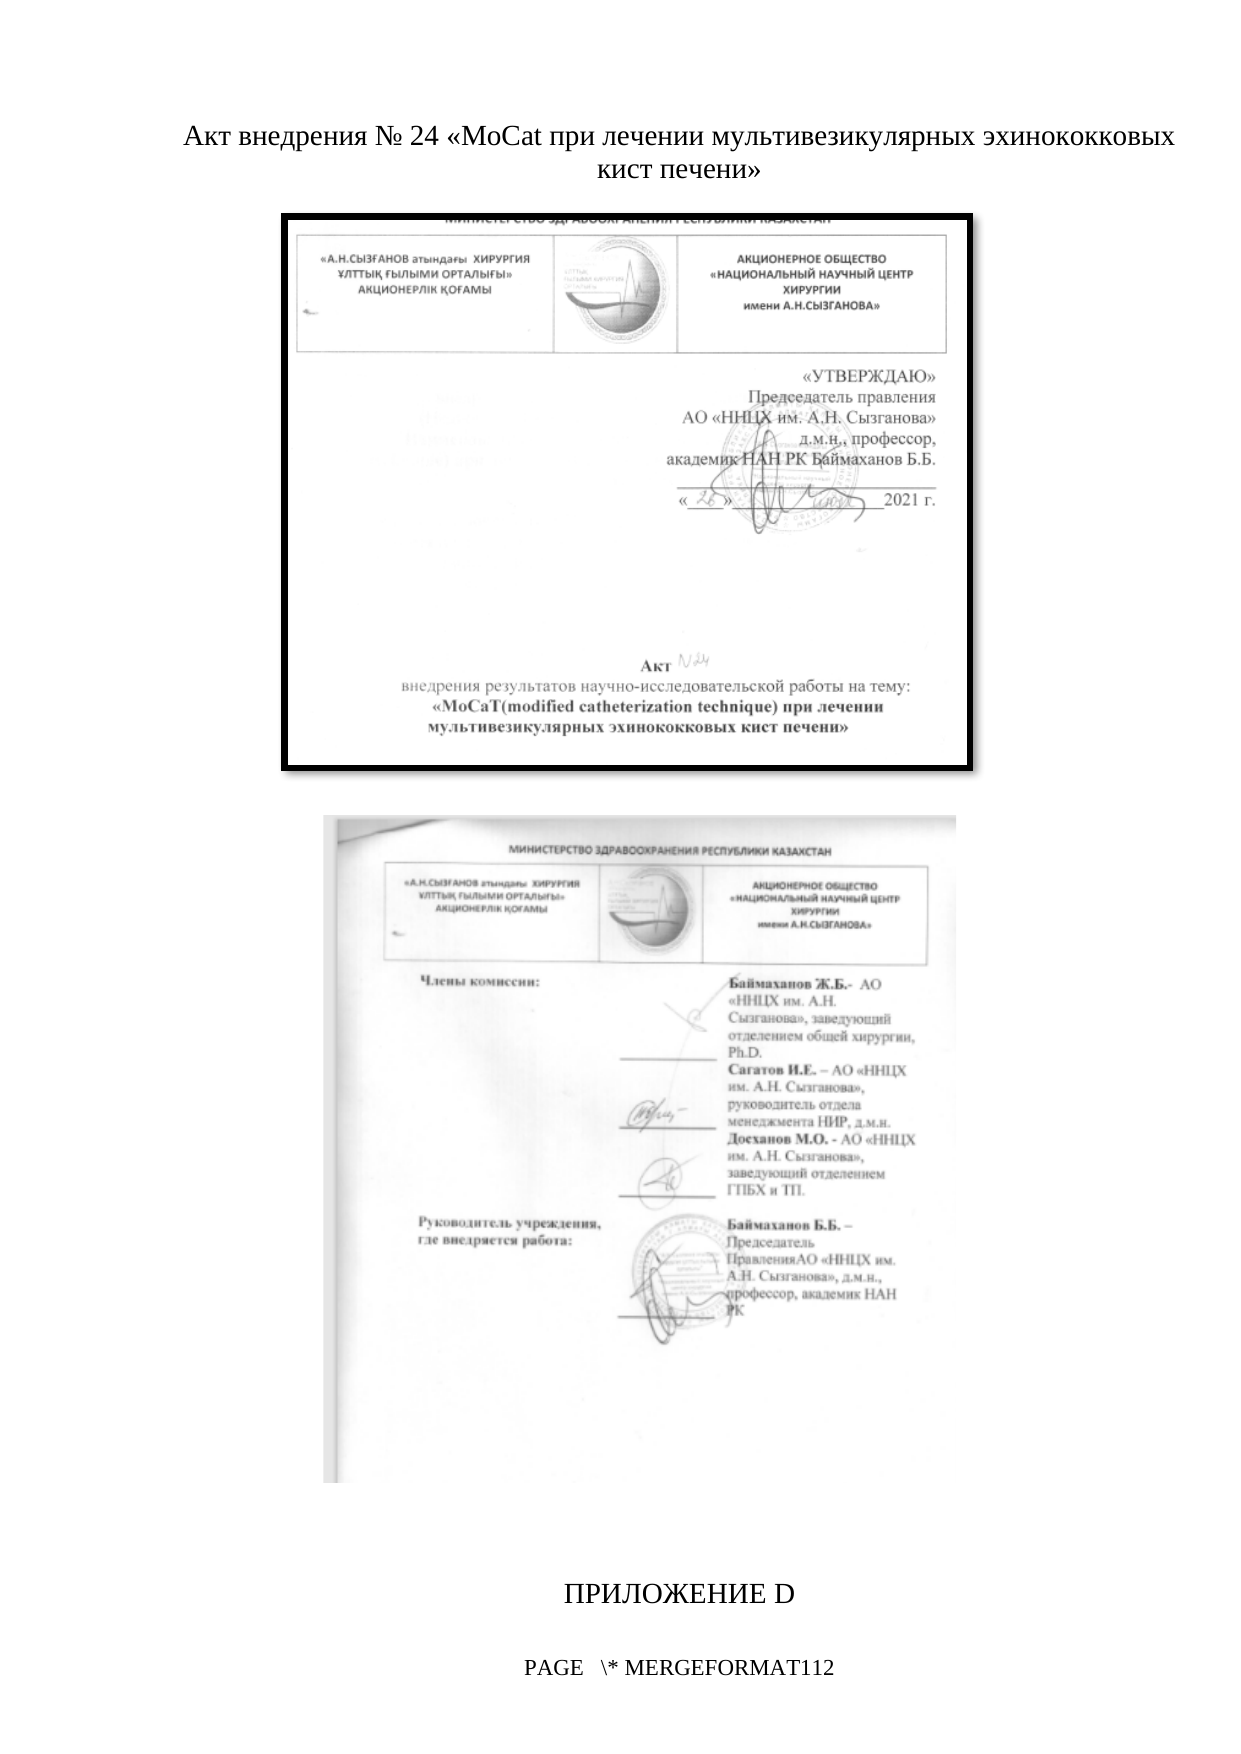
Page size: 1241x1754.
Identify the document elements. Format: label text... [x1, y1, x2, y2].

picture [288, 220, 967, 765]
text Акт внедрения № 24 «MoCat при лечении мультивезикулярных эхинококковых кист печени» [177, 118, 1181, 185]
text ПРИЛОЖЕНИЕ D [177, 1576, 1181, 1609]
picture [323, 815, 957, 1483]
